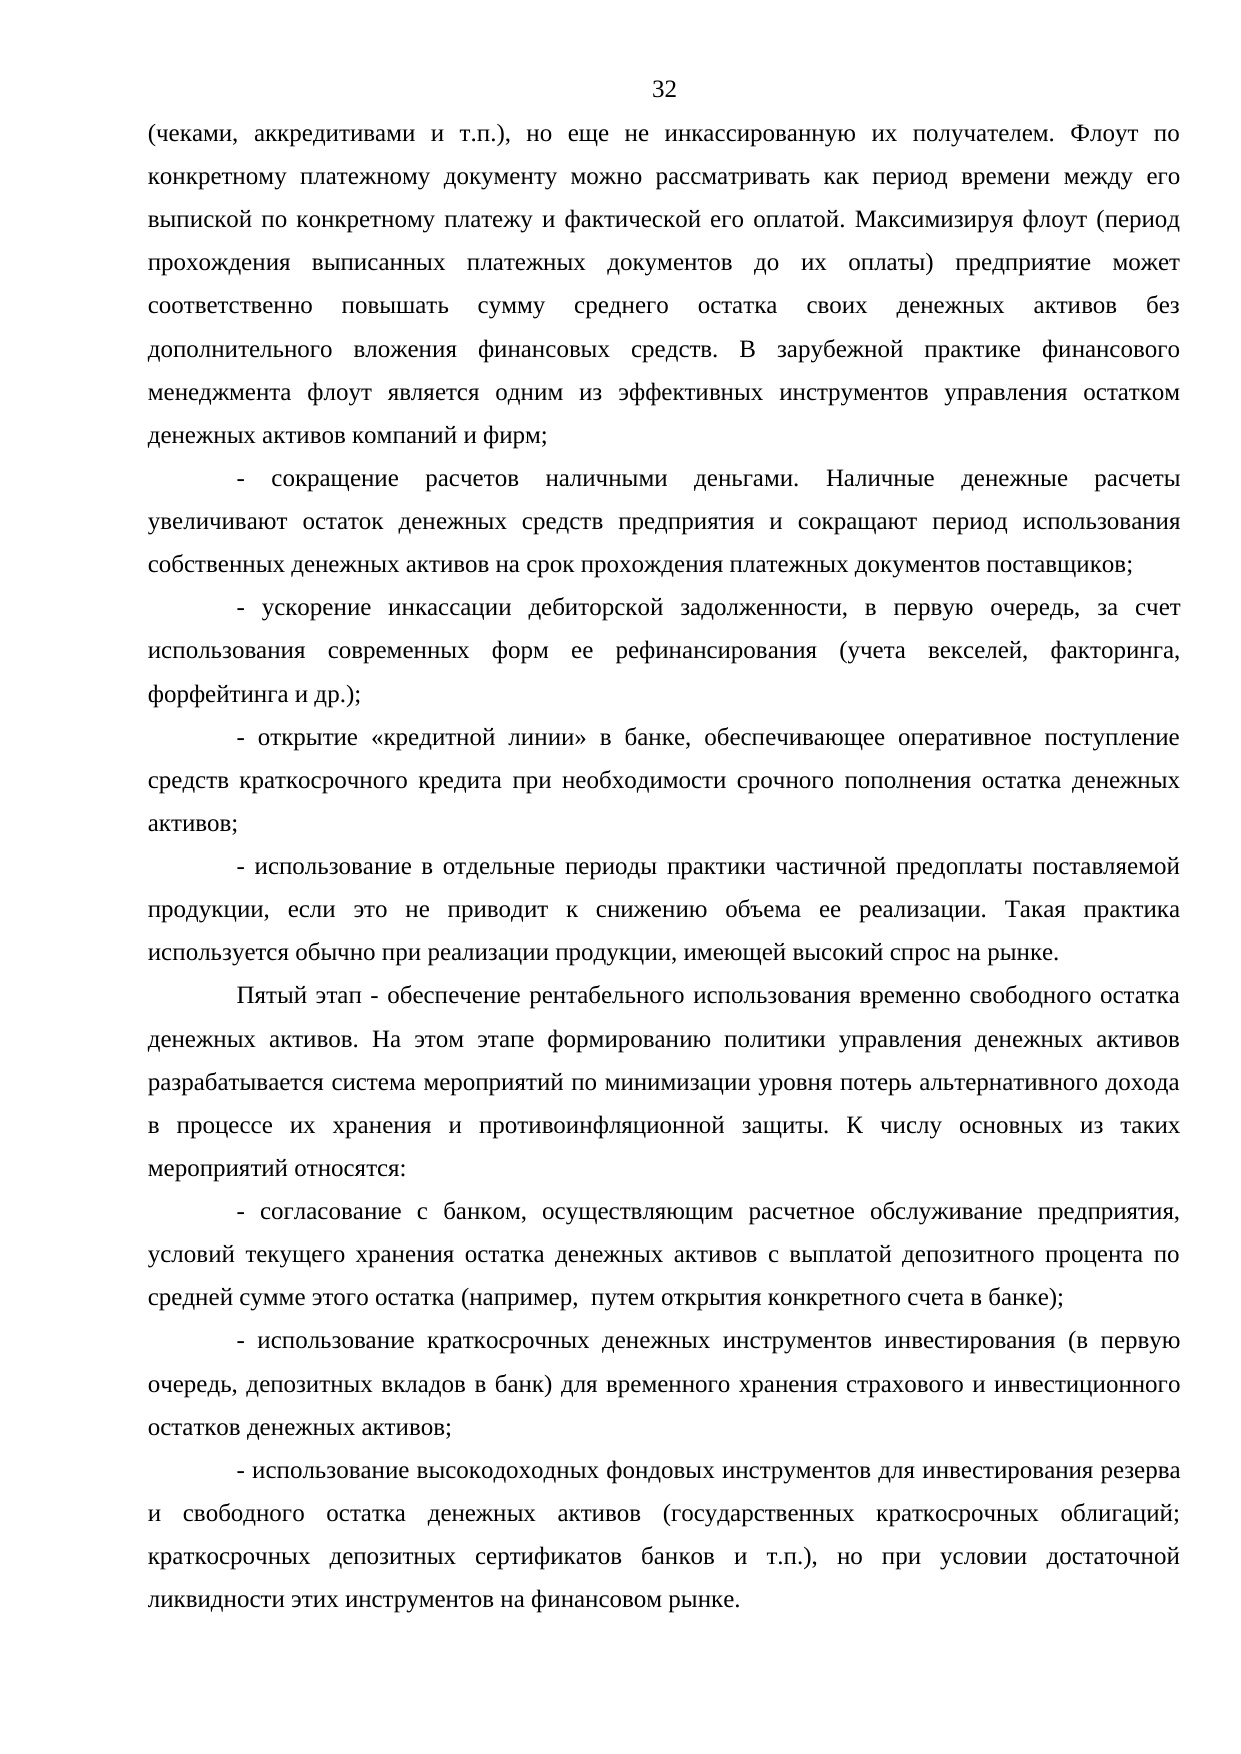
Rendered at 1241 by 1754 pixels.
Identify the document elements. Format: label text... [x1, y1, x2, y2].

text - ускорение инкассации дебиторской задолженности, в первую очередь, за счет использования современных форм ее рефинансирования (учета векселей, факторинга, форфейтинга и др.); [148, 592, 1181, 707]
text - использование высокодоходных фондовых инструментов для инвестирования резерва и свободного остатка денежных активов (государственных краткосрочных облигаций; краткосрочных депозитных сертификатов банков и т.п.), но при условии достаточной ликвидности этих инструментов на финансовом рынке. [148, 1455, 1181, 1613]
text Пятый этап - обеспечение рентабельного использования временно свободного остатка денежных активов. На этом этапе формированию политики управления денежных активов разрабатывается система мероприятий по минимизации уровня потерь альтернативного дохода в процессе их хранения и противоинфляционной защиты. К числу основных из таких мероприятий относятся: [148, 981, 1181, 1182]
text - открытие «кредитной линии» в банке, обеспечивающее оперативное поступление средств краткосрочного кредита при необходимости срочного пополнения остатка денежных активов; [148, 722, 1181, 837]
text - использование в отдельные периоды практики частичной предоплаты поставляемой продукции, если это не приводит к снижению объема ее реализации. Такая практика используется обычно при реализации продукции, имеющей высокий спрос на рынке. [148, 851, 1181, 966]
text - согласование с банком, осуществляющим расчетное обслуживание предприятия, условий текущего хранения остатка денежных активов с выплатой депозитного процента по средней сумме этого остатка (например, путем открытия конкретного счета в банке); [148, 1196, 1181, 1311]
text - сокращение расчетов наличными деньгами. Наличные денежные расчеты увеличивают остаток денежных средств предприятия и сокращают период использования собственных денежных активов на срок прохождения платежных документов поставщиков; [148, 463, 1181, 578]
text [148, 118, 1181, 449]
text - использование краткосрочных денежных инструментов инвестирования (в первую очередь, депозитных вкладов в банк) для временного хранения страхового и инвестиционного остатков денежных активов; [148, 1326, 1181, 1441]
